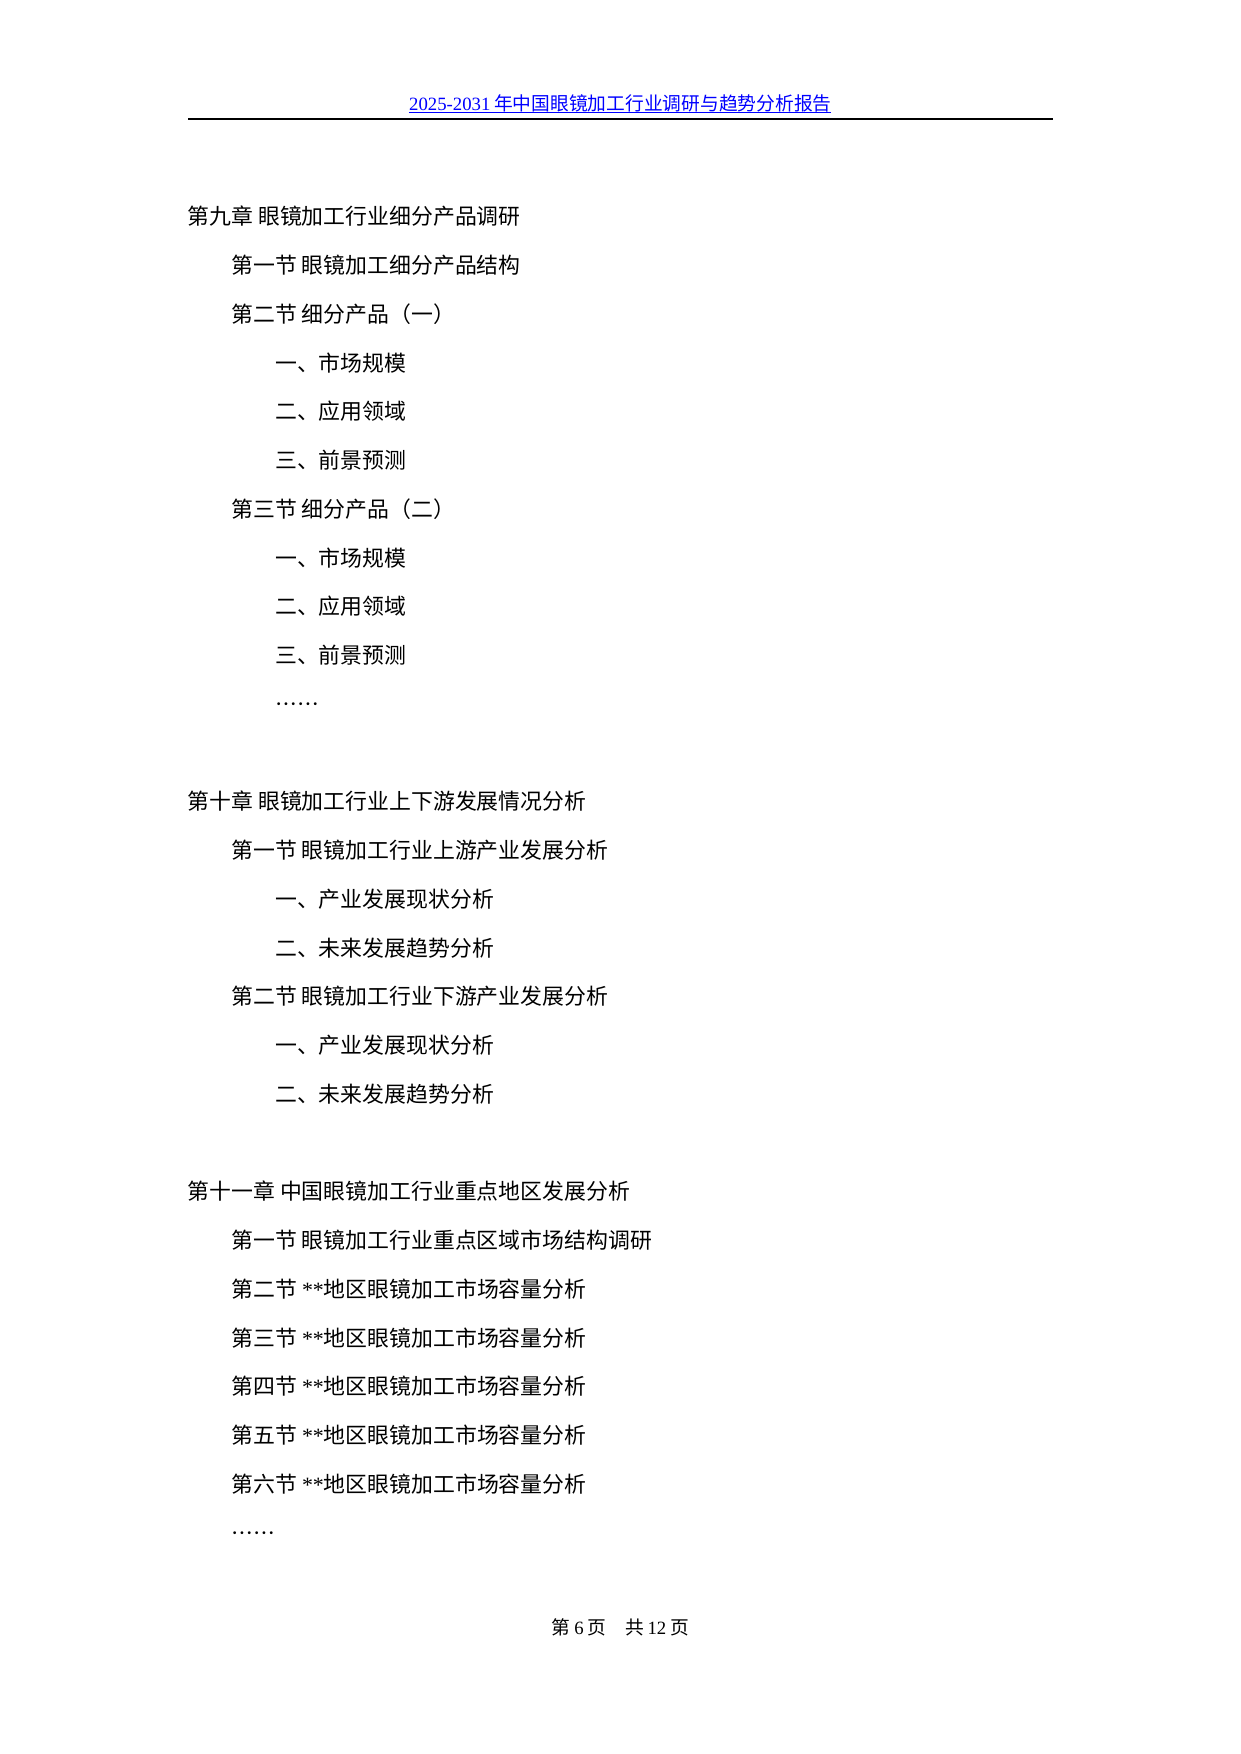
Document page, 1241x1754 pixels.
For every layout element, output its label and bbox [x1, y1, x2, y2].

text [187, 150, 1053, 1548]
